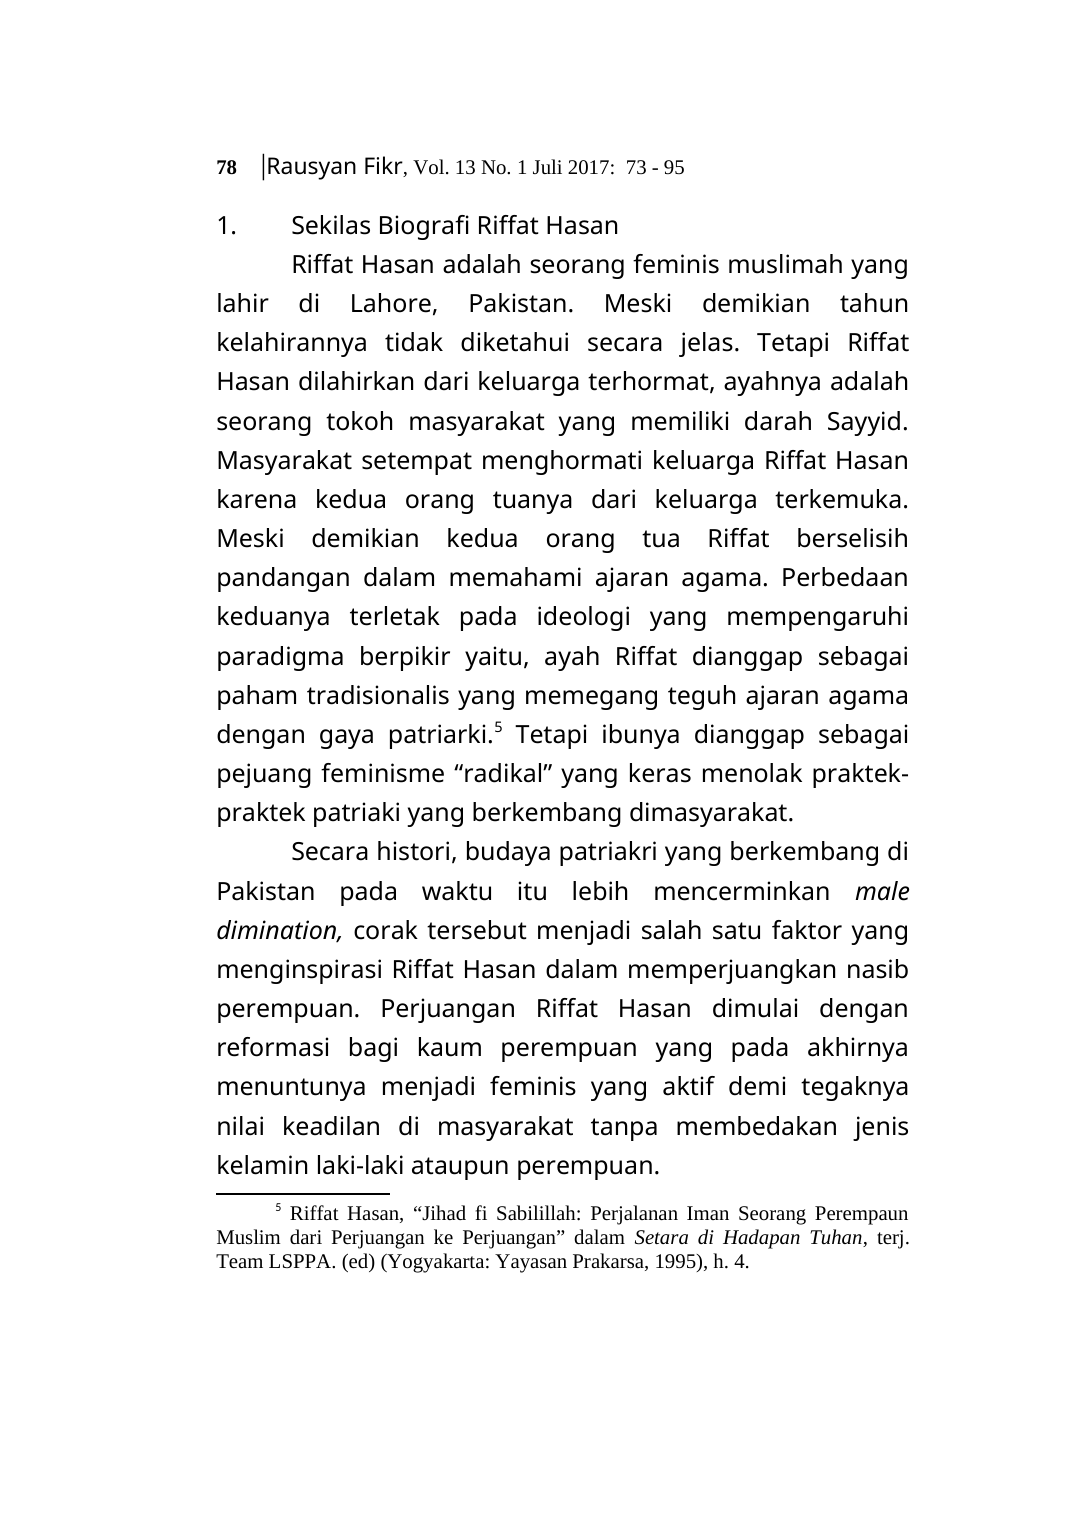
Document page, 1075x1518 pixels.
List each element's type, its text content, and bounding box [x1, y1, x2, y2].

text Secara histori, budaya patriakri yang berkembang di Pakistan pada waktu itu lebih mencerminkan male dimination, corak tersebut menjadi salah satu faktor yang menginspirasi Riffat Hasan dalam memperjuangkan nasib perempuan. Perjuangan Riffat Hasan dimulai dengan reformasi bagi kaum perempuan yang pada akhirnya menuntunya menjadi feminis yang aktif demi tegaknya nilai keadilan di masyarakat tanpa membedakan jenis kelamin laki-laki ataupun perempuan. [216, 834, 910, 1181]
list Sekilas Biografi Riffat Hasan [216, 207, 910, 241]
text Riffat Hasan adalah seorang feminis muslimah yang lahir di Lahore, Pakistan. Meski demikian tahun kelahirannya tidak diketahui secara jelas. Tetapi Riffat Hasan dilahirkan dari keluarga terhormat, ayahnya adalah seorang tokoh masyarakat yang memiliki darah Sayyid. Masyarakat setempat menghormati keluarga Riffat Hasan karena kedua orang tuanya dari keluarga terkemuka. Meski demikian kedua orang tua Riffat berselisih pandangan dalam memahami ajaran agama. Perbedaan keduanya terletak pada ideologi yang mempengaruhi paradigma berpikir yaitu, ayah Riffat dianggap sebagai paham tradisionalis yang memegang teguh ajaran agama dengan gaya patriarki. Tetapi ibunya dianggap sebagai pejuang feminisme “radikal” yang keras menolak praktek-praktek patriaki yang berkembang dimasyarakat. [216, 247, 910, 829]
